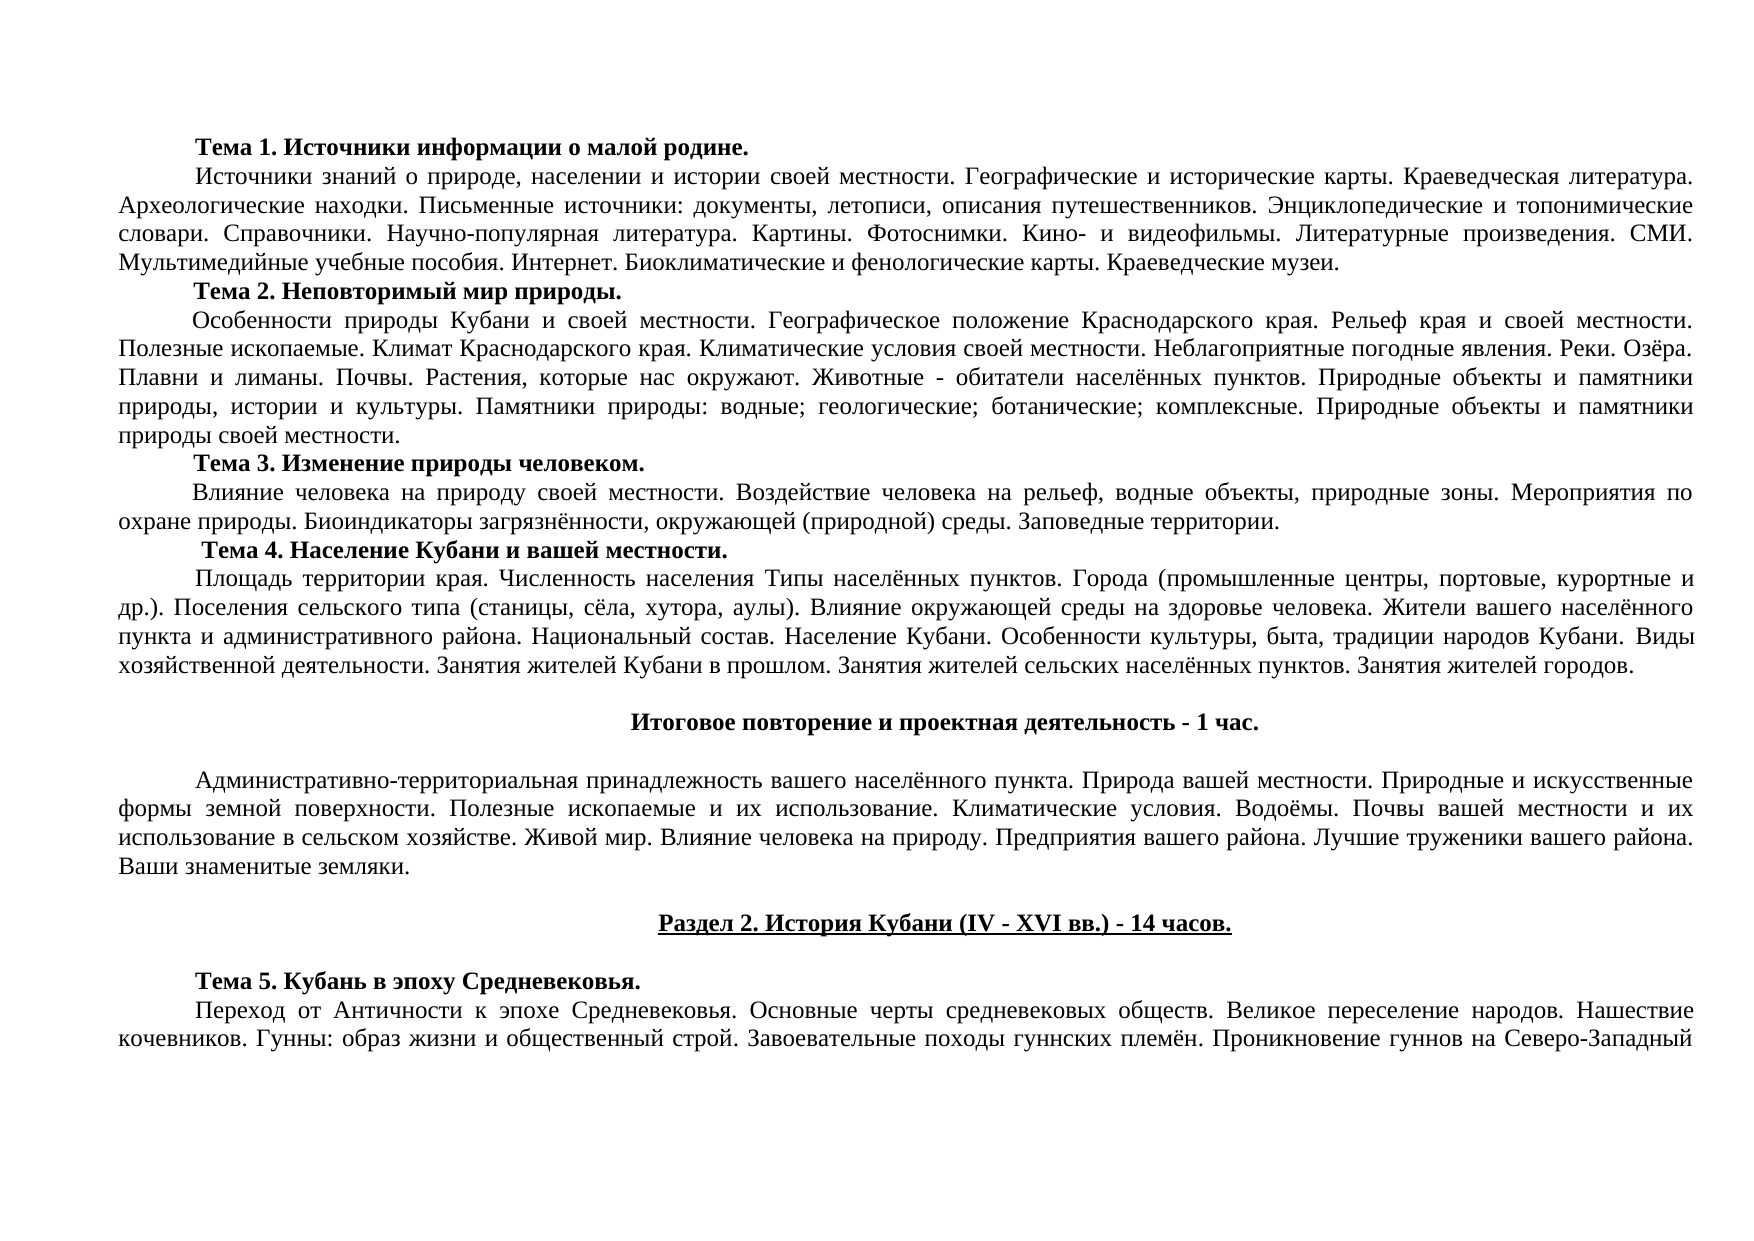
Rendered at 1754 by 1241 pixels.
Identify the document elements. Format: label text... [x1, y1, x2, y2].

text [118, 995, 1695, 1052]
text Тема 5. Кубань в эпоху Средневековья. [118, 966, 1695, 995]
text Особенности природы Кубани и своей местности. Географическое положение Краснодарского края. Рельеф края и своей местности. Полезные ископаемые. Климат Краснодарского края. Климатические условия своей местности. Неблагоприятные погодные явления. Реки. Озёра. Плавни и лиманы. Почвы. Растения, которые нас окружают. Животные - обитатели населённых пунктов. Природные объекты и памятники природы, истории и культуры. Памятники природы: водные; геологические; ботанические; комплексные. Природные объекты и памятники природы своей местности. [118, 305, 1695, 448]
text Раздел 2. История Кубани (IV - XVI вв.) - 14 часов. [118, 908, 1695, 937]
text Итоговое повторение и проектная деятельность - 1 час. [118, 707, 1695, 736]
text Тема 4. Население Кубани и вашей местности. [118, 535, 1695, 563]
text Тема 3. Изменение природы человеком. [118, 448, 1695, 477]
text Площадь территории края. Численность населения Типы населённых пунктов. Города (промышленные центры, портовые, курортные и др.). Поселения сельского типа (станицы, сёла, хутора, аулы). Влияние окружающей среды на здоровье человека. Жители вашего населённого пункта и административного района. Национальный состав. Население Кубани. Особенности культуры, быта, традиции народов Кубани. Виды хозяйственной деятельности. Занятия жителей Кубани в прошлом. Занятия жителей сельских населённых пунктов. Занятия жителей городов. [118, 563, 1695, 678]
text Тема 2. Неповторимый мир природы. [118, 276, 1695, 305]
text Административно-территориальная принадлежность вашего населённого пункта. Природа вашей местности. Природные и искусственные формы земной поверхности. Полезные ископаемые и их использование. Климатические условия. Водоёмы. Почвы вашей местности и их использование в сельском хозяйстве. Живой мир. Влияние человека на природу. Предприятия вашего района. Лучшие труженики вашего района. Ваши знаменитые земляки. [118, 765, 1695, 880]
text Тема 1. Источники информации о малой родине. [118, 132, 1695, 161]
text Источники знаний о природе, населении и истории своей местности. Географические и исторические карты. Краеведческая литература. Археологические находки. Письменные источники: документы, летописи, описания путешественников. Энциклопедические и топонимические словари. Справочники. Научно-популярная литература. Картины. Фотоснимки. Кино- и видеофильмы. Литературные произведения. СМИ. Мультимедийные учебные пособия. Интернет. Биоклиматические и фенологические карты. Краеведческие музеи. [118, 161, 1695, 276]
text Влияние человека на природу своей местности. Воздействие человека на рельеф, водные объекты, природные зоны. Мероприятия по охране природы. Биоиндикаторы загрязнённости, окружающей (природной) среды. Заповедные территории. [118, 477, 1695, 535]
